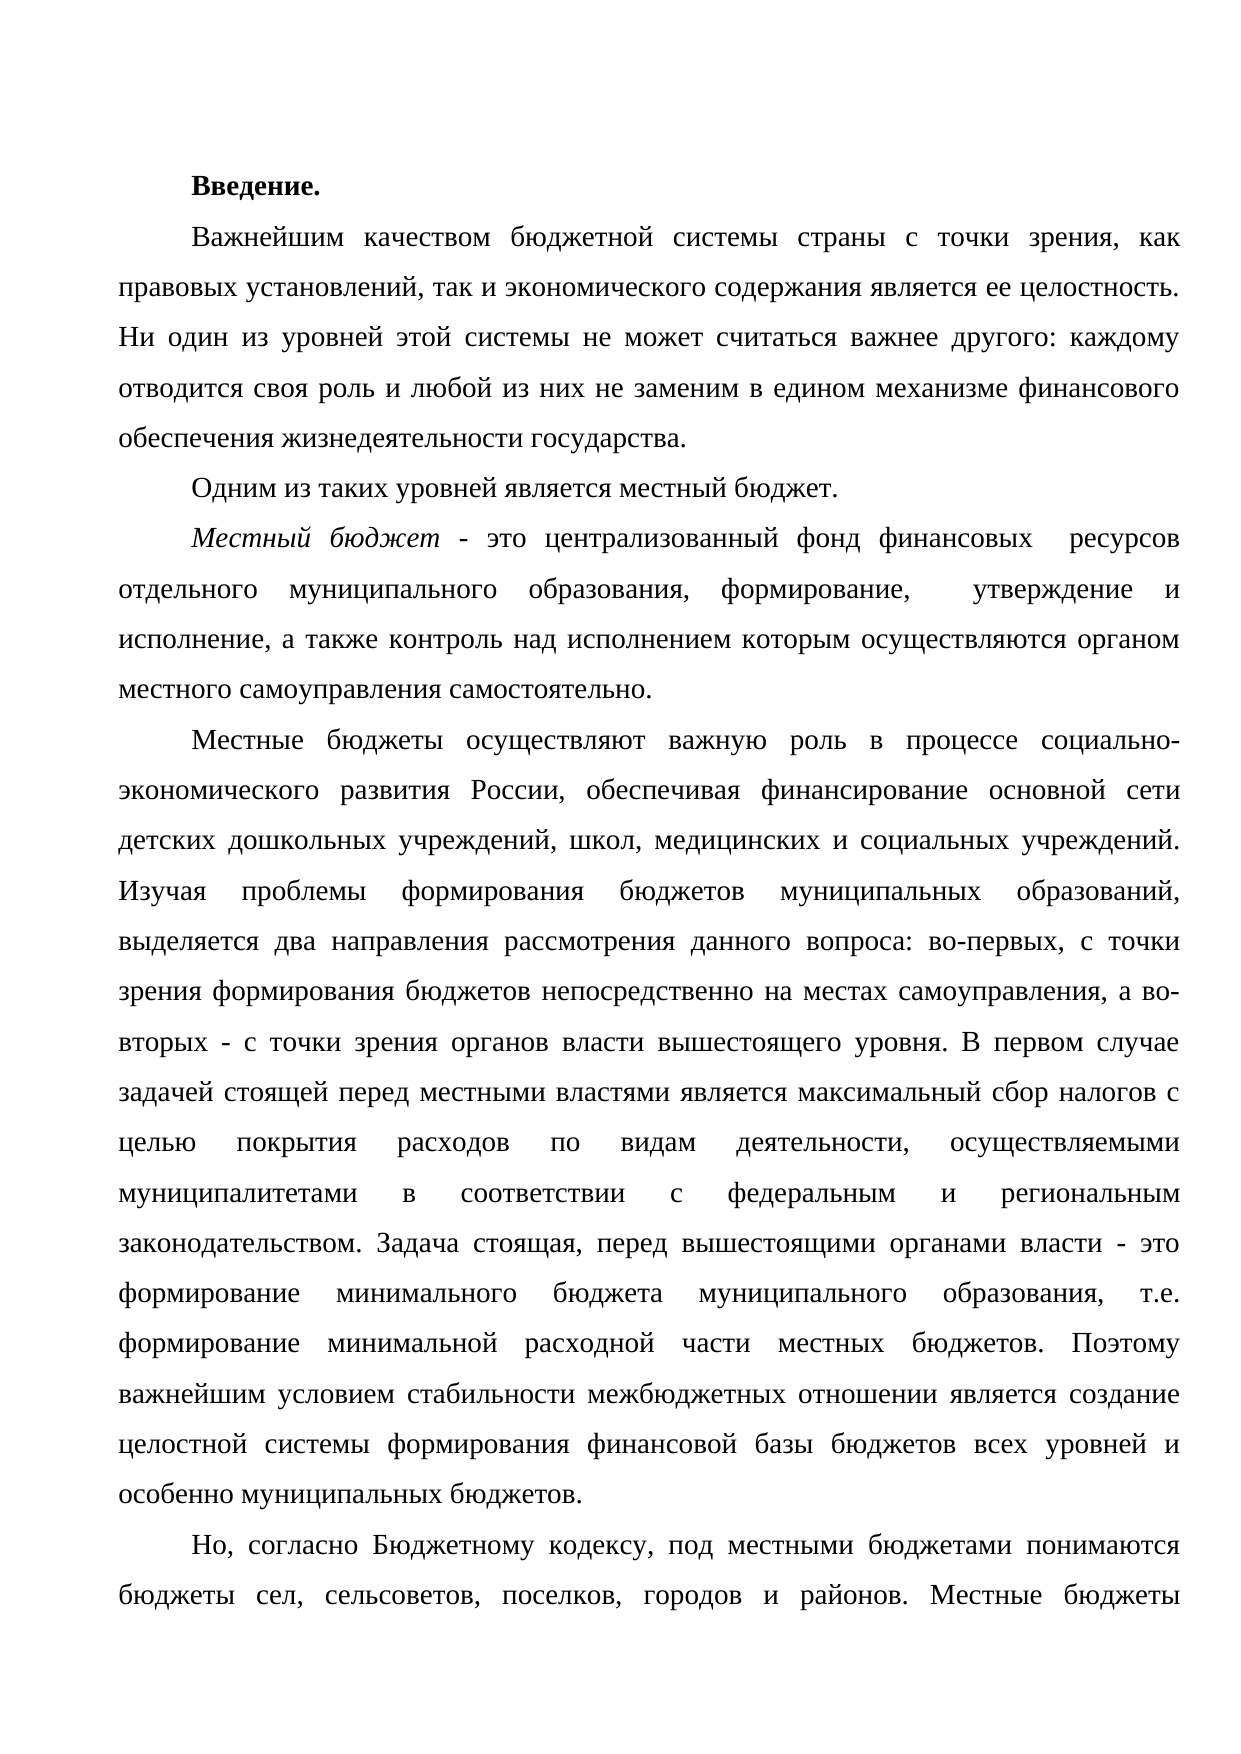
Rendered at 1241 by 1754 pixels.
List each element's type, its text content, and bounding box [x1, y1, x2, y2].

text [118, 1527, 1181, 1611]
text Введение. [118, 168, 1181, 202]
text Местный бюджет - это централизованный фонд финансовых ресурсов отдельного муниципального образования, формирование, утверждение и исполнение, а также контроль над исполнением которым осуществляются органом местного самоуправления самостоятельно. [118, 521, 1181, 705]
text Местные бюджеты осуществляют важную роль в процессе социально-экономического развития России, обеспечивая финансирование основной сети детских дошкольных учреждений, школ, медицинских и социальных учреждений. Изучая проблемы формирования бюджетов муниципальных образований, выделяется два направления рассмотрения данного вопроса: во-первых, с точки зрения формирования бюджетов непосредственно на местах самоуправления, а во- вторых - с точки зрения органов власти вышестоящего уровня. В первом случае задачей стоящей перед местными властями является максимальный сбор налогов с целью покрытия расходов по видам деятельности, осуществляемыми муниципалитетами в соответствии с федеральным и региональным законодательством. Задача стоящая, перед вышестоящими органами власти - это формирование минимального бюджета муниципального образования, т.е. формирование минимальной расходной части местных бюджетов. Поэтому важнейшим условием стабильности межбюджетных отношении является создание целостной системы формирования финансовой базы бюджетов всех уровней и особенно муниципальных бюджетов. [118, 722, 1181, 1510]
text Важнейшим качеством бюджетной системы страны с точки зрения, как правовых установлений, так и экономического содержания является ее целостность. Ни один из уровней этой системы не может считаться важнее другого: каждому отводится своя роль и любой из них не заменим в едином механизме финансового обеспечения жизнедеятельности государства. [118, 219, 1181, 453]
text Одним из таких уровней является местный бюджет. [118, 470, 1181, 504]
